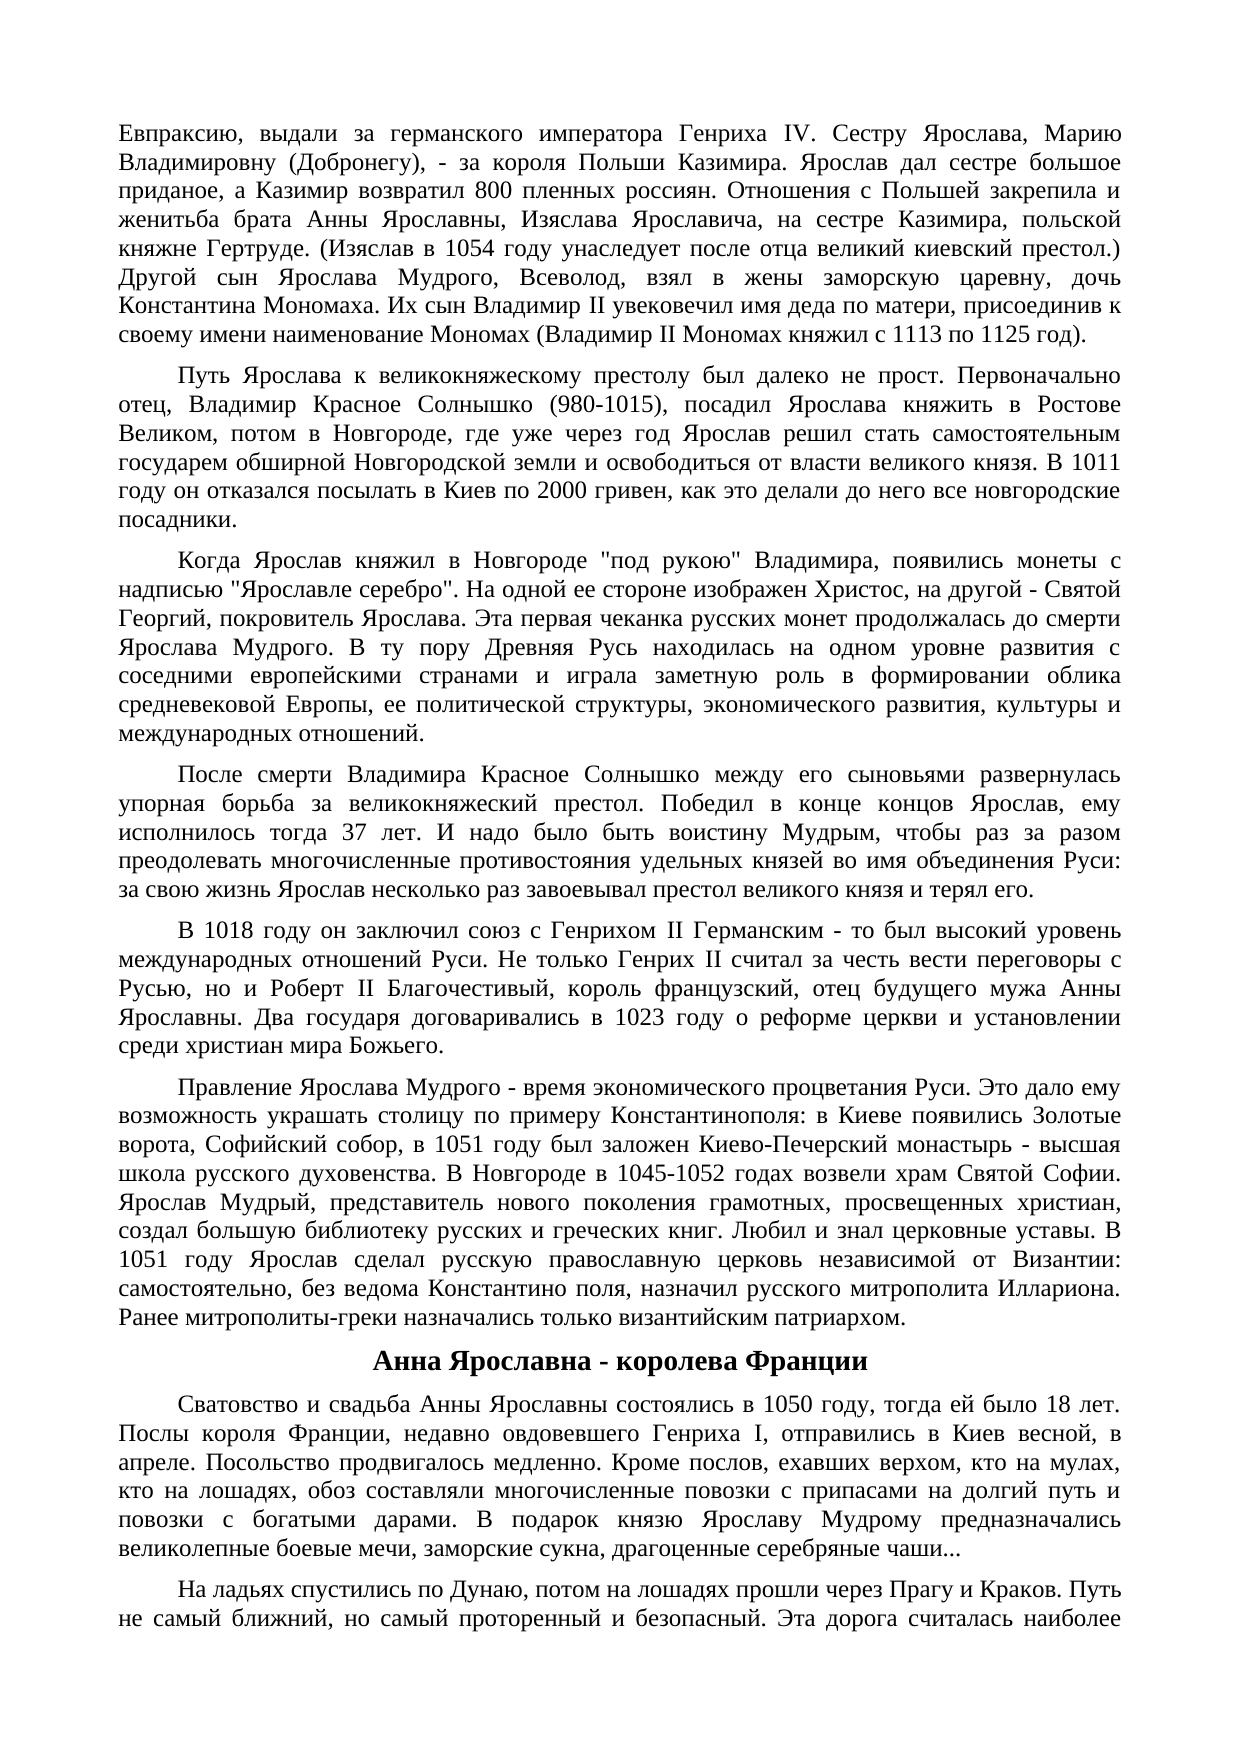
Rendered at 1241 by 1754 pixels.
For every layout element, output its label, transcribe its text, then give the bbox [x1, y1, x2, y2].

text Сватовство и свадьба Анны Ярославны состоялись в 1050 году, тогда ей было 18 лет. Послы короля Франции, недавно овдовевшего Генриха I, отправились в Киев весной, в апреле. Посольство продвигалось медленно. Кроме послов, ехавших верхом, кто на мулах, кто на лошадях, обоз составляли многочисленные повозки с припасами на долгий путь и повозки с богатыми дарами. В подарок князю Ярославу Мудрому предназначались великолепные боевые мечи, заморские сукна, драгоценные серебряные чаши... [118, 1389, 1122, 1562]
text В 1018 году он заключил союз с Генрихом II Германским - то был высокий уровень международных отношений Руси. Не только Генрих II считал за честь вести переговоры с Русью, но и Роберт II Благочестивый, король французский, отец будущего мужа Анны Ярославны. Два государя договаривались в 1023 году о реформе церкви и установлении среди христиан мира Божьего. [118, 916, 1122, 1059]
text Правление Ярослава Мудрого - время экономического процветания Руси. Это дало ему возможность украшать столицу по примеру Константинополя: в Киеве появились Золотые ворота, Софийский собор, в 1051 году был заложен Киево-Печерский монастырь - высшая школа русского духовенства. В Новгороде в 1045-1052 годах возвели храм Святой Софии. Ярослав Мудрый, представитель нового поколения грамотных, просвещенных христиан, создал большую библиотеку русских и греческих книг. Любил и знал церковные уставы. В 1051 году Ярослав сделал русскую православную церковь независимой от Византии: самостоятельно, без ведома Константино поля, назначил русского митрополита Иллариона. Ранее митрополиты-греки назначались только византийским патриархом. [118, 1072, 1122, 1331]
text Путь Ярослава к великокняжескому престолу был далеко не прост. Первоначально отец, Владимир Красное Солнышко (980-1015), посадил Ярослава княжить в Ростове Великом, потом в Новгороде, где уже через год Ярослав решил стать самостоятельным государем обширной Новгородской земли и освободиться от власти великого князя. В 1011 году он отказался посылать в Киев по 2000 гривен, как это делали до него все новгородские посадники. [118, 361, 1122, 533]
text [118, 118, 1122, 348]
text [118, 1574, 1122, 1632]
text Анна Ярославна - королева Франции [118, 1343, 1122, 1377]
text После смерти Владимира Красное Солнышко между его сыновьями развернулась упорная борьба за великокняжеский престол. Победил в конце концов Ярослав, ему исполнилось тогда 37 лет. И надо было быть воистину Мудрым, чтобы раз за разом преодолевать многочисленные противостояния удельных князей во имя объединения Руси: за свою жизнь Ярослав несколько раз завоевывал престол великого князя и терял его. [118, 759, 1122, 903]
text Когда Ярослав княжил в Новгороде "под рукою" Владимира, появились монеты с надписью "Ярославле серебро". На одной ее стороне изображен Христос, на другой - Святой Георгий, покровитель Ярослава. Эта первая чеканка русских монет продолжалась до смерти Ярослава Мудрого. В ту пору Древняя Русь находилась на одном уровне развития с соседними европейскими странами и играла заметную роль в формировании облика средневековой Европы, ее политической структуры, экономического развития, культуры и международных отношений. [118, 546, 1122, 747]
